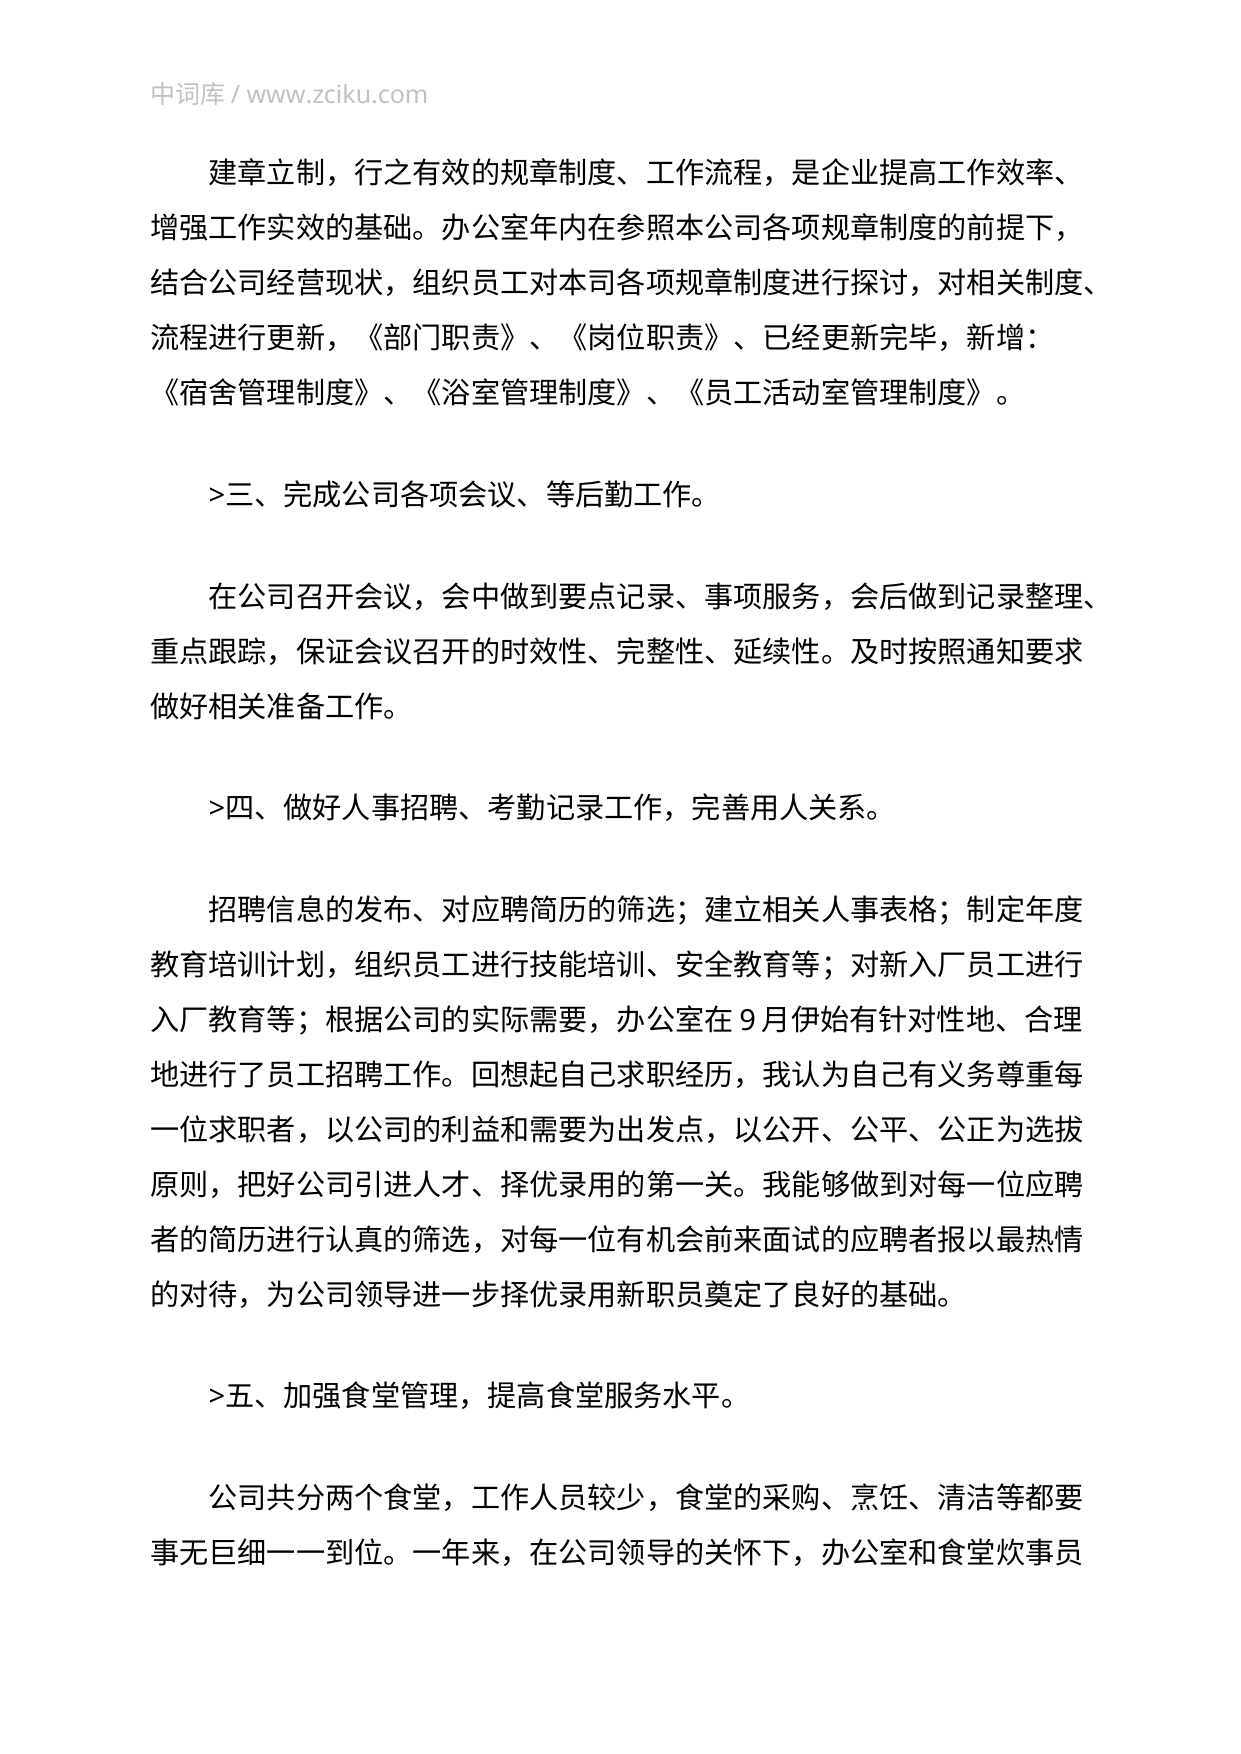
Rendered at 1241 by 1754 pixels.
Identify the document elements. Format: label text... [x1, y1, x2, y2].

text >四、做好人事招聘、考勤记录工作，完善用人关系。 [150, 785, 1090, 827]
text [150, 1475, 1090, 1572]
text >五、加强食堂管理，提高食堂服务水平。 [150, 1373, 1090, 1415]
text 在公司召开会议，会中做到要点记录、事项服务，会后做到记录整理、重点跟踪，保证会议召开的时效性、完整性、延续性。及时按照通知要求做好相关准备工作。 [150, 573, 1090, 725]
text 建章立制，行之有效的规章制度、工作流程，是企业提高工作效率、增强工作实效的基础。办公室年内在参照本公司各项规章制度的前提下，结合公司经营现状，组织员工对本司各项规章制度进行探讨，对相关制度、流程进行更新，《部门职责》、《岗位职责》、已经更新完毕，新增：《宿舍管理制度》、《浴室管理制度》、《员工活动室管理制度》。 [150, 150, 1090, 412]
text >三、完成公司各项会议、等后勤工作。 [150, 471, 1090, 514]
text 招聘信息的发布、对应聘简历的筛选；建立相关人事表格；制定年度教育培训计划，组织员工进行技能培训、安全教育等；对新入厂员工进行入厂教育等；根据公司的实际需要，办公室在9月伊始有针对性地、合理地进行了员工招聘工作。回想起自己求职经历，我认为自己有义务尊重每一位求职者，以公司的利益和需要为出发点，以公开、公平、公正为选拔原则，把好公司引进人才、择优录用的第一关。我能够做到对每一位应聘者的简历进行认真的筛选，对每一位有机会前来面试的应聘者报以最热情的对待，为公司领导进一步择优录用新职员奠定了良好的基础。 [150, 887, 1090, 1313]
